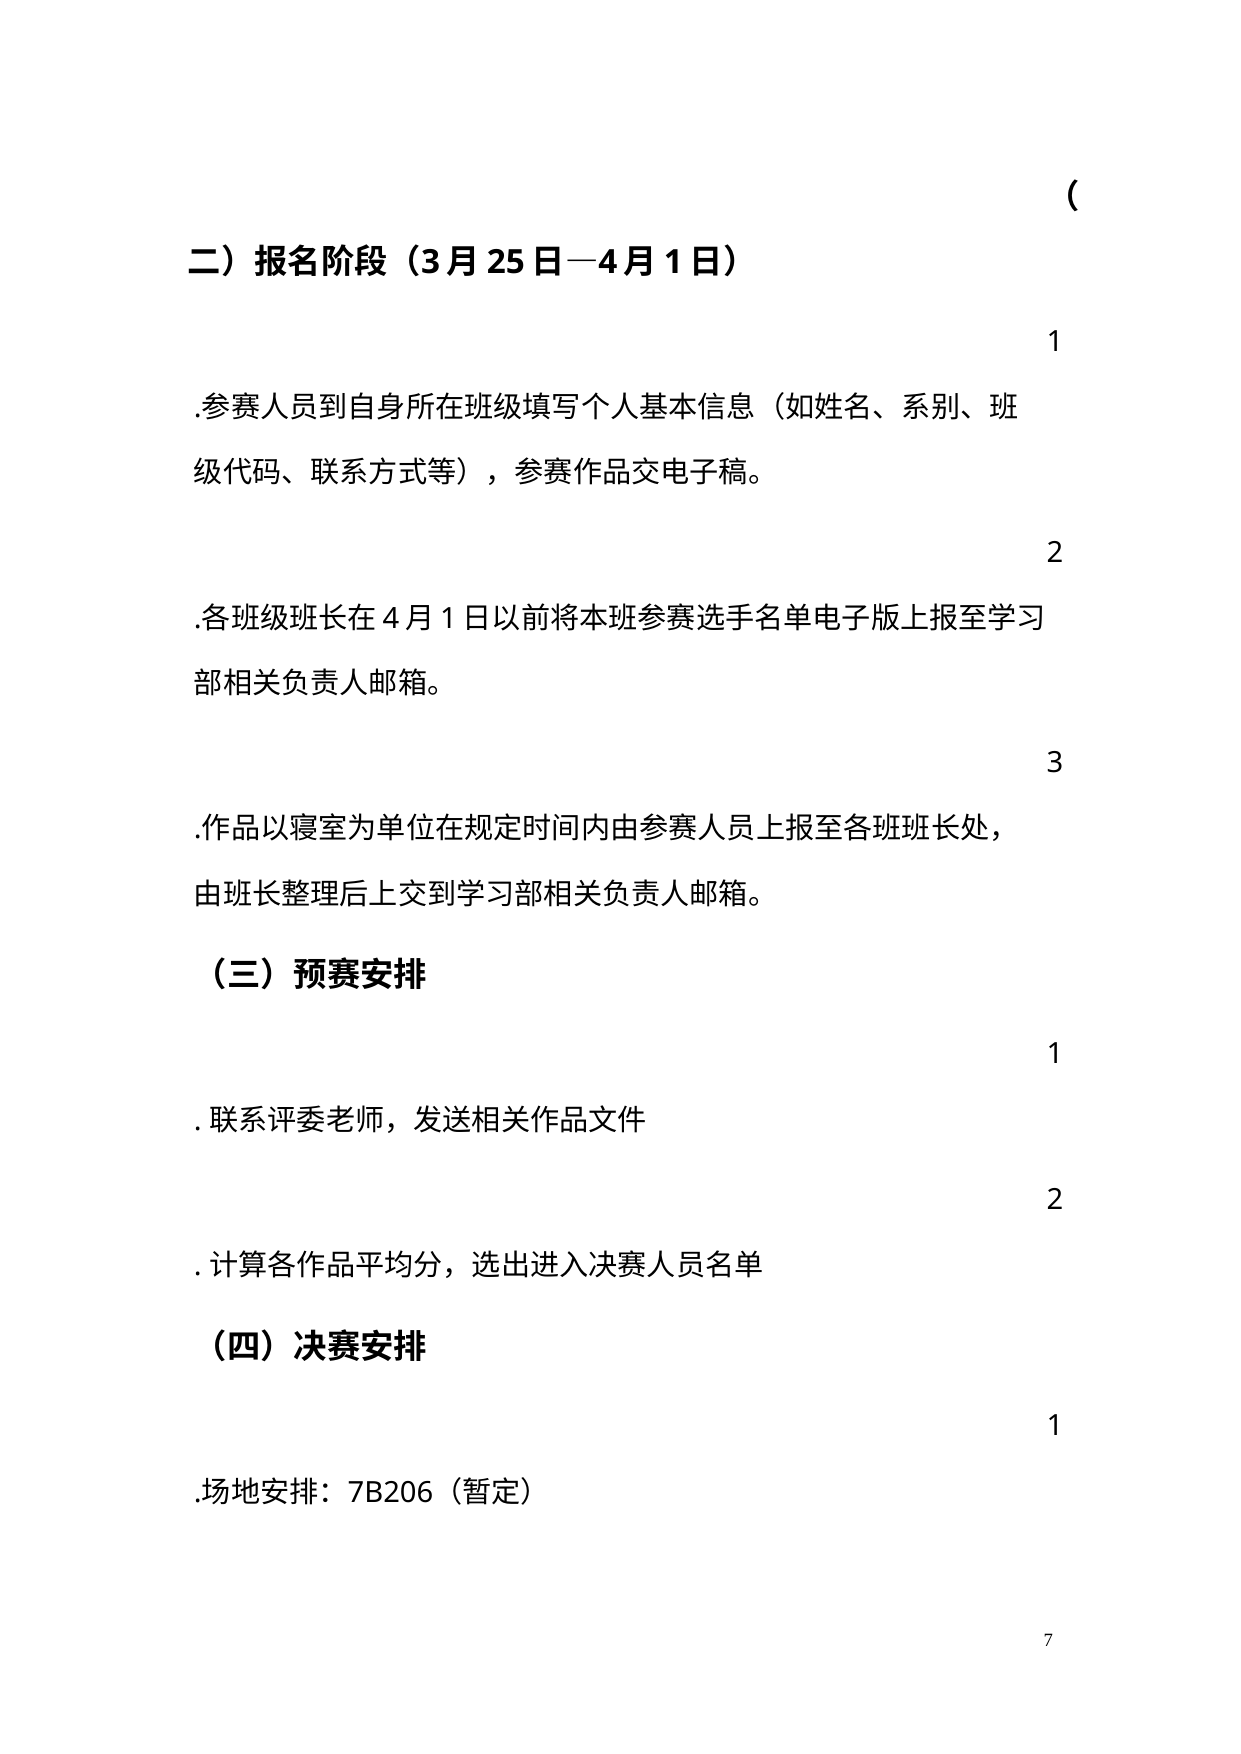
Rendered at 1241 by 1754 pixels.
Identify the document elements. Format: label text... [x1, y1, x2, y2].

text 1. 联系评委老师，发送相关作品文件 [194, 1020, 1046, 1150]
text 3.作品以寝室为单位在规定时间内由参赛人员上报至各班班长处，由班长整理后上交到学习部相关负责人邮箱。 [194, 729, 1046, 924]
text （三）预赛安排 [194, 939, 1046, 1004]
text 1.参赛人员到自身所在班级填写个人基本信息（如姓名、系别、班级代码、联系方式等），参赛作品交电子稿。 [194, 308, 1046, 503]
text 1.场地安排：7B206（暂定） [194, 1392, 1046, 1522]
text （四）决赛安排 [194, 1311, 1046, 1376]
text （二）报名阶段（3月25日—4月1日） [187, 162, 1046, 292]
text 2.各班级班长在以前将本班参赛选手名单电子版上报至学习部相关负责人邮箱。 [194, 518, 1046, 713]
text 2. 计算各作品平均分，选出进入决赛人员名单 [194, 1166, 1046, 1296]
